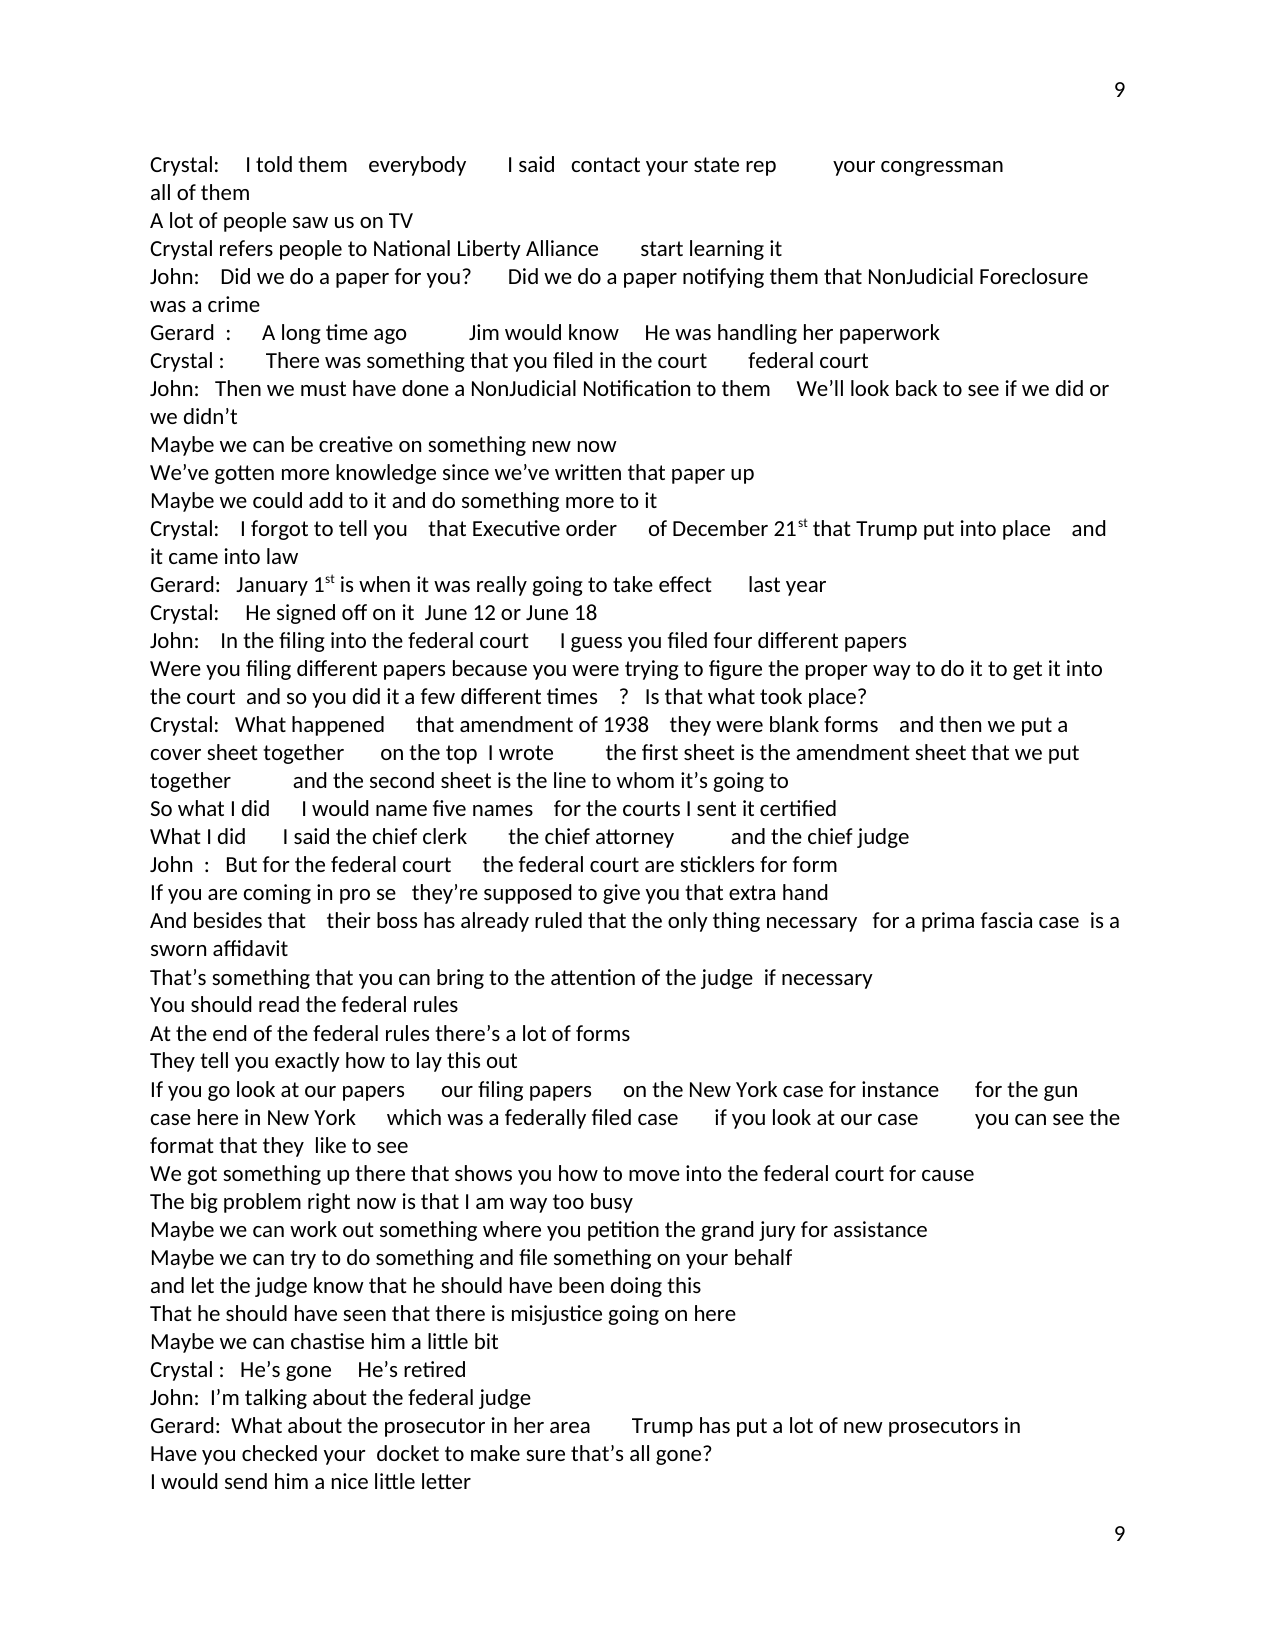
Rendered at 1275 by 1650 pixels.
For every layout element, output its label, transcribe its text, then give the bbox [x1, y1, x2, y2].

text John: I’m talking about the federal judge [150, 1383, 1125, 1411]
text And besides that their boss has already ruled that the only thing necessary for a prima fascia case is a sworn affidavit [150, 907, 1125, 963]
text Crystal : There was something that you filed in the court federal court [150, 346, 1125, 374]
text John : But for the federal court the federal court are sticklers for form [150, 851, 1125, 878]
text You should read the federal rules [150, 991, 1125, 1019]
text A lot of people saw us on TV [150, 206, 1125, 234]
text John: In the filing into the federal court I guess you filed four different papers [150, 626, 1125, 654]
text They tell you exactly how to lay this out [150, 1047, 1125, 1075]
text Crystal: I forgot to tell you that Executive order of December 21st that Trump put into place and it came into law [150, 514, 1125, 570]
text We got something up there that shows you how to move into the federal court for cause [150, 1159, 1125, 1187]
text What I did I said the chief clerk the chief attorney and the chief judge [150, 822, 1125, 851]
text John: Did we do a paper for you? Did we do a paper notifying them that NonJudicial Foreclosure was a crime [150, 262, 1125, 318]
text I would send him a nice little letter [150, 1467, 1125, 1495]
text The big problem right now is that I am way too busy [150, 1187, 1125, 1215]
text At the end of the federal rules there’s a lot of forms [150, 1019, 1125, 1047]
text Crystal: What happened that amendment of 1938 they were blank forms and then we put a cover sheet together on the top I wrote the first sheet is the amendment sheet that we put together and the second sheet is the line to whom it’s going to [150, 710, 1125, 794]
text Gerard: January 1st is when it was really going to take effect last year [150, 570, 1125, 598]
text John: Then we must have done a NonJudicial Notification to them We’ll look back to see if we did or we didn’t [150, 374, 1125, 430]
text Maybe we can chastise him a little bit [150, 1327, 1125, 1355]
text If you are coming in pro se they’re supposed to give you that extra hand [150, 878, 1125, 907]
text Were you filing different papers because you were trying to figure the proper way to do it to get it into the court and so you did it a few different times ? Is that what took place? [150, 654, 1125, 710]
text Crystal refers people to National Liberty Alliance start learning it [150, 234, 1125, 262]
text Have you checked your docket to make sure that’s all gone? [150, 1439, 1125, 1467]
text Gerard : A long time ago Jim would know He was handling her paperwork [150, 318, 1125, 346]
text We’ve gotten more knowledge since we’ve written that paper up [150, 458, 1125, 486]
text That he should have seen that there is misjustice going on here [150, 1299, 1125, 1327]
text Maybe we can be creative on something new now [150, 430, 1125, 458]
text So what I did I would name five names for the courts I sent it certified [150, 794, 1125, 822]
text Crystal: He signed off on it June 12 or June 18 [150, 598, 1125, 626]
text Crystal : He’s gone He’s retired [150, 1355, 1125, 1383]
text Maybe we can work out something where you petition the grand jury for assistance [150, 1215, 1125, 1243]
text If you go look at our papers our filing papers on the New York case for instance for the gun case here in New York which was a federally filed case if you look at our case you can see the format that they like to see [150, 1075, 1125, 1159]
text Maybe we can try to do something and file something on your behalf [150, 1243, 1125, 1271]
text Gerard: What about the prosecutor in her area Trump has put a lot of new prosecutors in [150, 1411, 1125, 1439]
text and let the judge know that he should have been doing this [150, 1271, 1125, 1299]
text That’s something that you can bring to the attention of the judge if necessary [150, 963, 1125, 991]
text Maybe we could add to it and do something more to it [150, 486, 1125, 514]
text Crystal: I told them everybody I said contact your state rep your congressman all of them [150, 150, 1125, 206]
